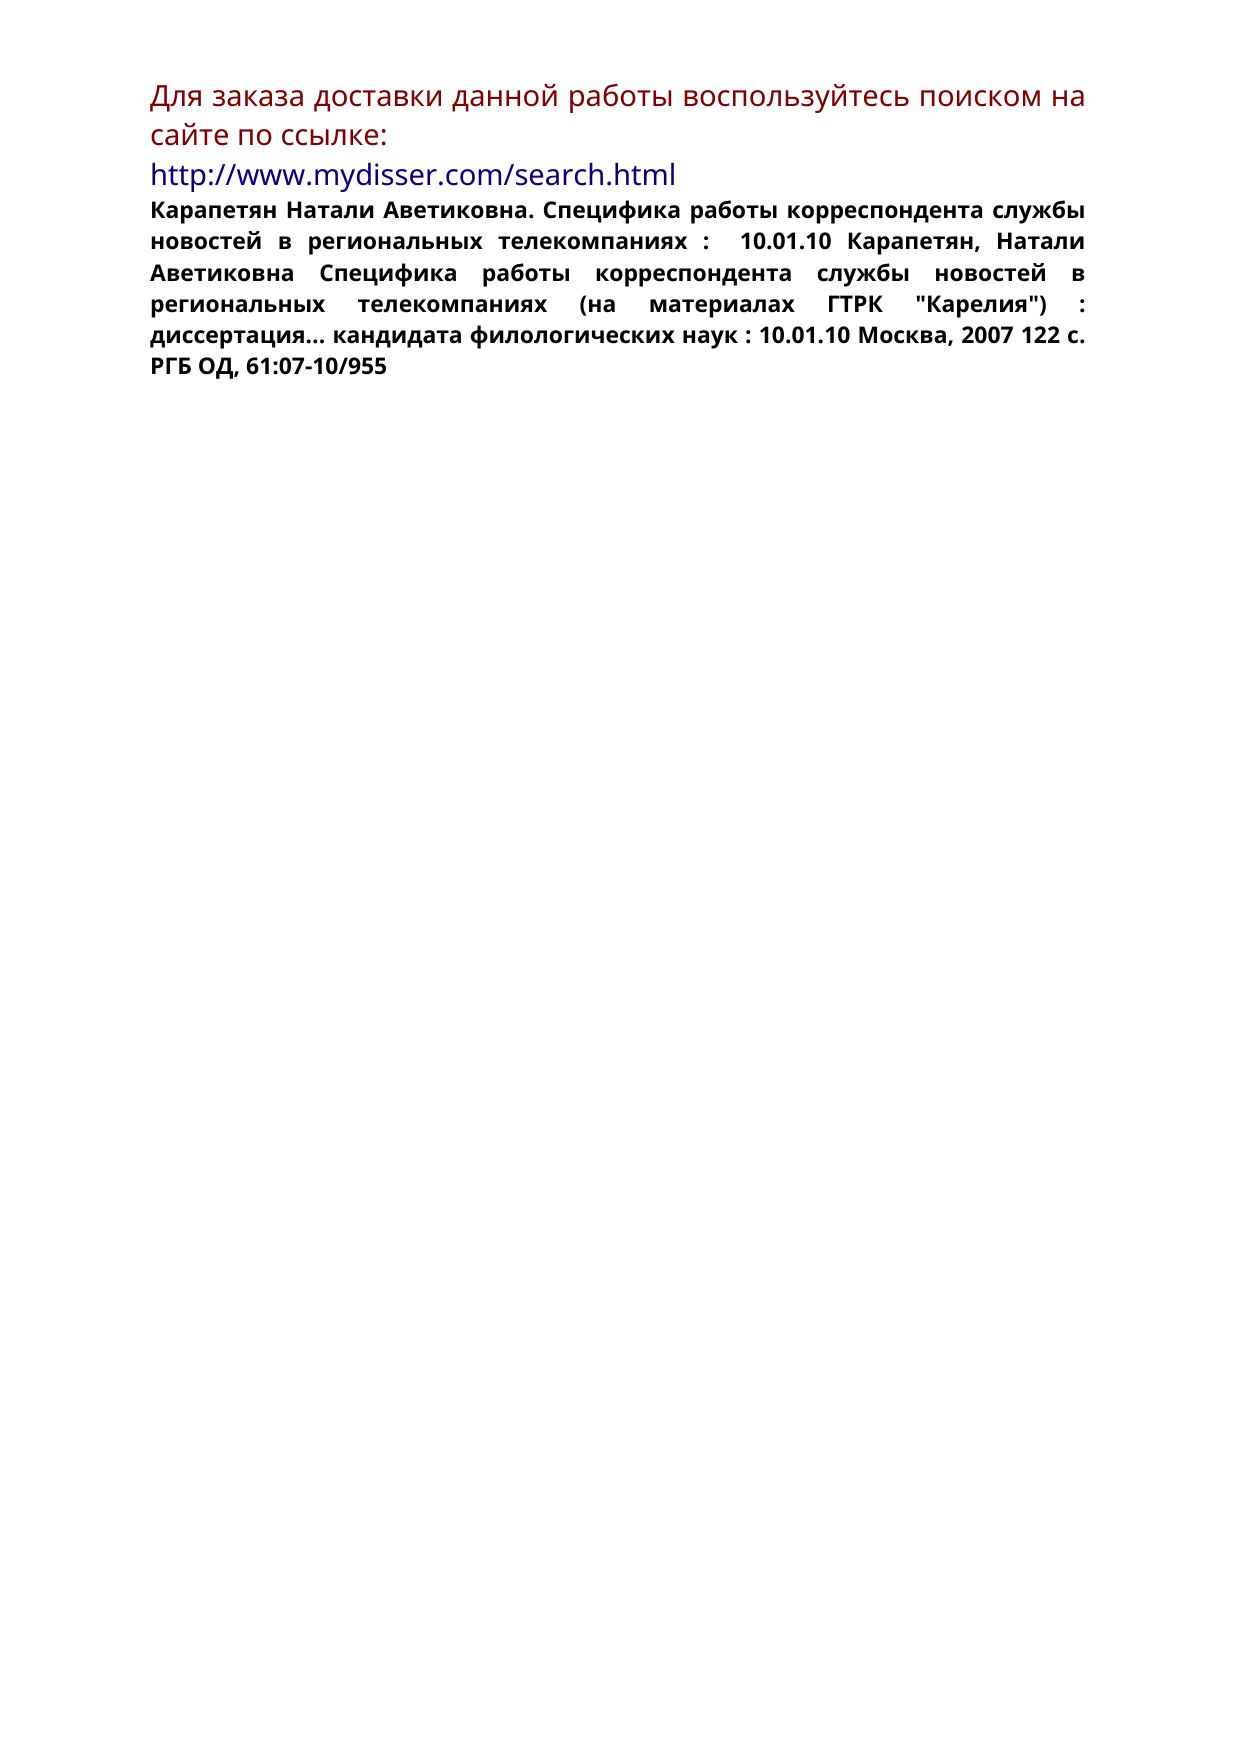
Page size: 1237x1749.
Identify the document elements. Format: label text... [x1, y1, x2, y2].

text Карапетян Натали Аветиковна. Специфика работы корреспондента службы новостей в региональных телекомпаниях : 10.01.10 Карапетян, Натали Аветиковна Специфика работы корреспондента службы новостей в региональных телекомпаниях (на материалах ГТРК "Карелия") : диссертация... кандидата филологических наук : 10.01.10 Москва, 2007 122 с. РГБ ОД, 61:07-10/955 [150, 194, 1086, 382]
